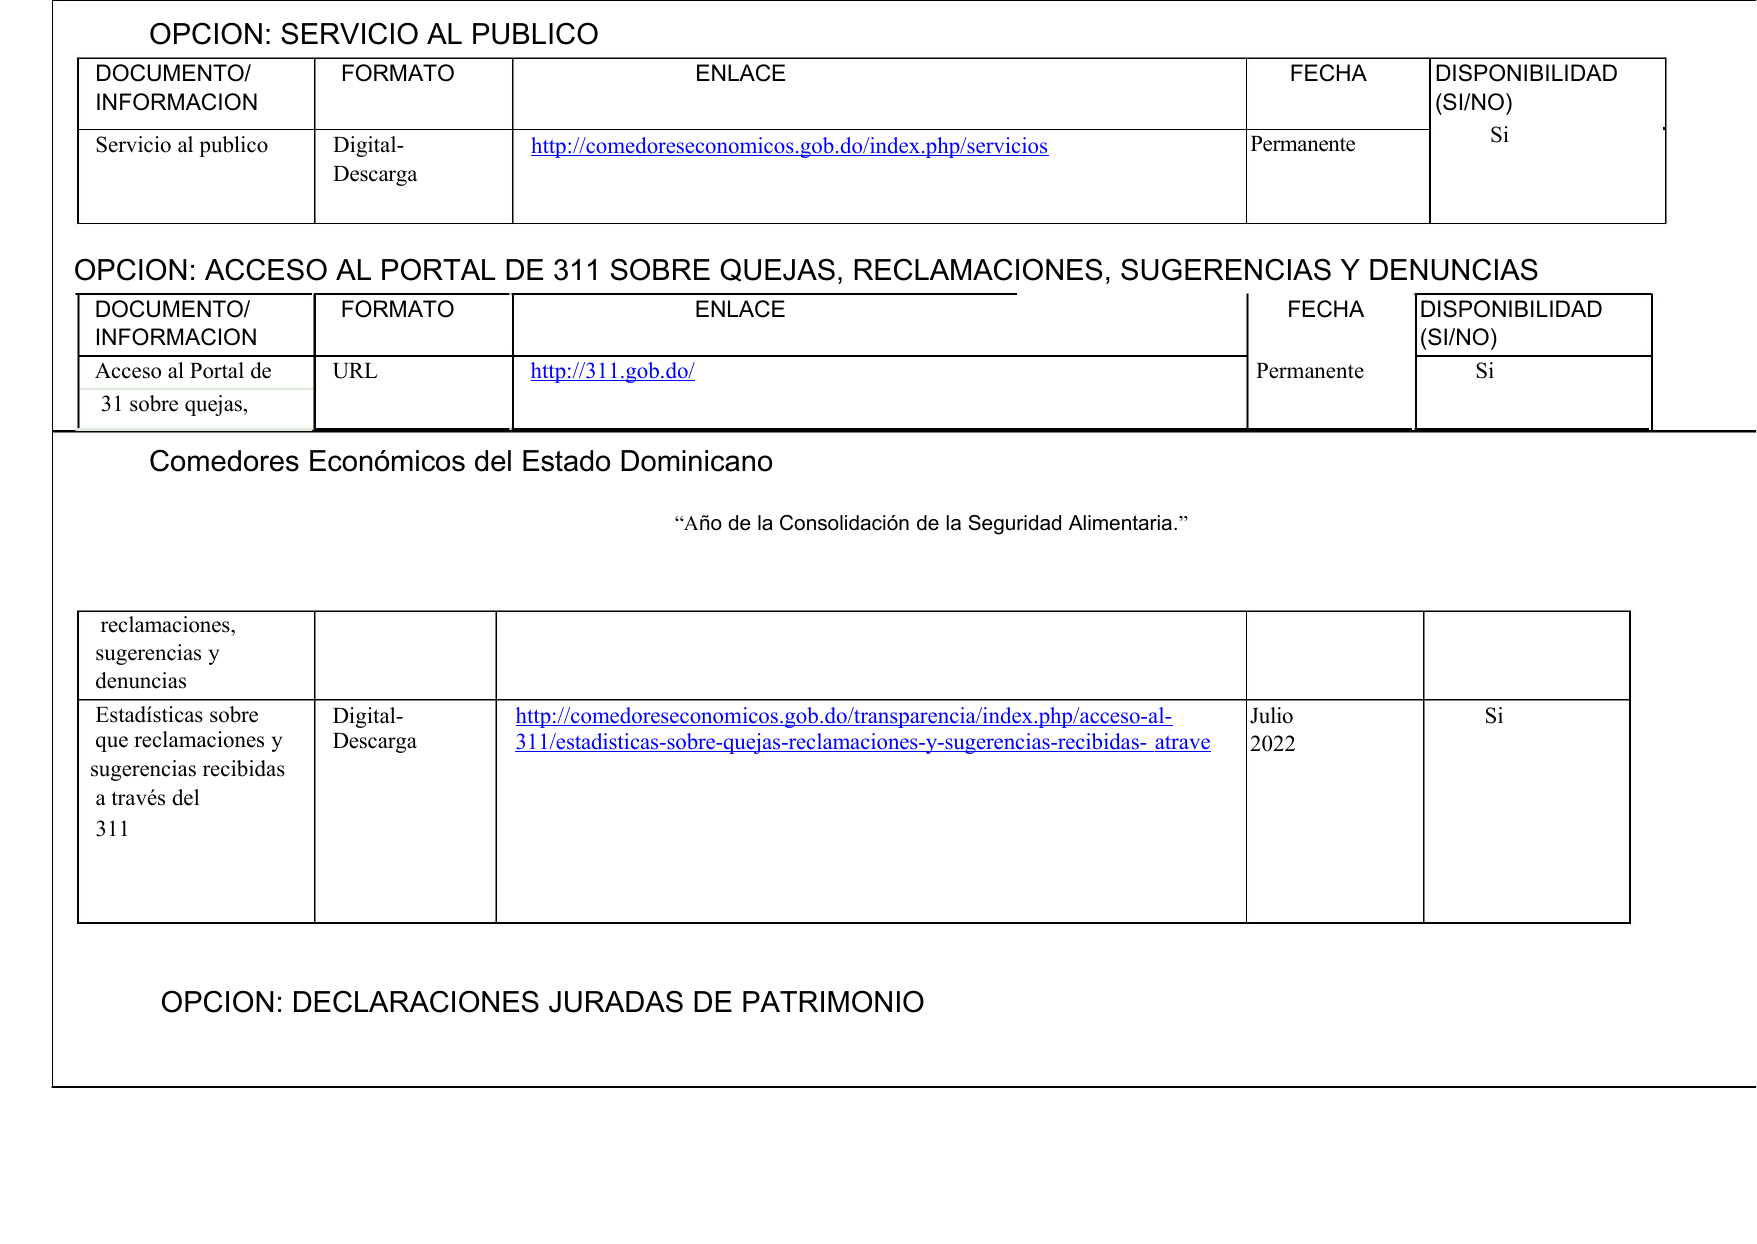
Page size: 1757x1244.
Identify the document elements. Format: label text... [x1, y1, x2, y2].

text Permanente [1250, 358, 1389, 384]
text FECHA [1287, 297, 1399, 322]
text “Año de la Consolidación de la Seguridad Alimentaria.” [674, 511, 1262, 534]
text Si [1484, 703, 1538, 729]
text (SI/NO) [1435, 90, 1547, 116]
text 311 [95, 816, 310, 841]
text que reclamaciones y [95, 727, 315, 753]
text Digital- [333, 132, 439, 158]
text DISPONIBILIDAD [1419, 297, 1638, 322]
text DOCUMENTO/ [94, 297, 292, 322]
text DISPONIBILIDAD [1435, 61, 1653, 87]
text Acceso al Portal de [94, 358, 306, 384]
text reclamaciones, [100, 612, 270, 638]
text Descarga [333, 161, 453, 187]
text ENLACE [694, 297, 821, 322]
text 2022 [1250, 731, 1342, 756]
text OPCION: SERVICIO AL PUBLICO [149, 18, 666, 51]
text Permanente [1250, 131, 1430, 157]
text Comedores Económicos del Estado Dominicano [149, 445, 868, 478]
text FECHA [1289, 61, 1402, 86]
text FORMATO [341, 61, 490, 86]
text denuncias [95, 668, 270, 693]
text sugerencias y [95, 640, 270, 666]
text INFORMACION [95, 90, 293, 116]
text FORMATO [341, 297, 490, 322]
text URL [332, 358, 413, 384]
text INFORMACION [94, 325, 292, 351]
text sugerencias recibidas [90, 756, 310, 782]
text Julio [1250, 703, 1342, 729]
text http://comedoreseconomicos.gob.do/index.php/servicios [531, 133, 1128, 158]
text 31 sobre quejas, [101, 391, 306, 416]
text Estadísticas sobre [95, 702, 315, 727]
text 311/estadisticas-sobre-quejas-reclamaciones-y-sugerencias-recibidas- atrave [515, 729, 1317, 754]
text (SI/NO) [1419, 325, 1638, 351]
text Servicio al publico [95, 132, 302, 158]
text Si [1475, 358, 1529, 384]
text http://comedoreseconomicos.gob.do/transparencia/index.php/acceso-al- [515, 703, 1250, 729]
text DOCUMENTO/ [95, 61, 287, 87]
text OPCION: DECLARACIONES JURADAS DE PATRIMONIO [160, 986, 1039, 1019]
text Si [1490, 122, 1543, 148]
text http://311.gob.do/ [530, 358, 729, 384]
text Digital- [332, 703, 452, 728]
text a través del [95, 785, 310, 811]
text OPCION: ACCESO AL PORTAL DE 311 SOBRE QUEJAS, RECLAMACIONES, SUGERENCIAS Y DENUNCIAS [73, 254, 1756, 287]
text Descarga [332, 728, 452, 753]
picture [51, 0, 1757, 1088]
text ENLACE [695, 61, 822, 86]
